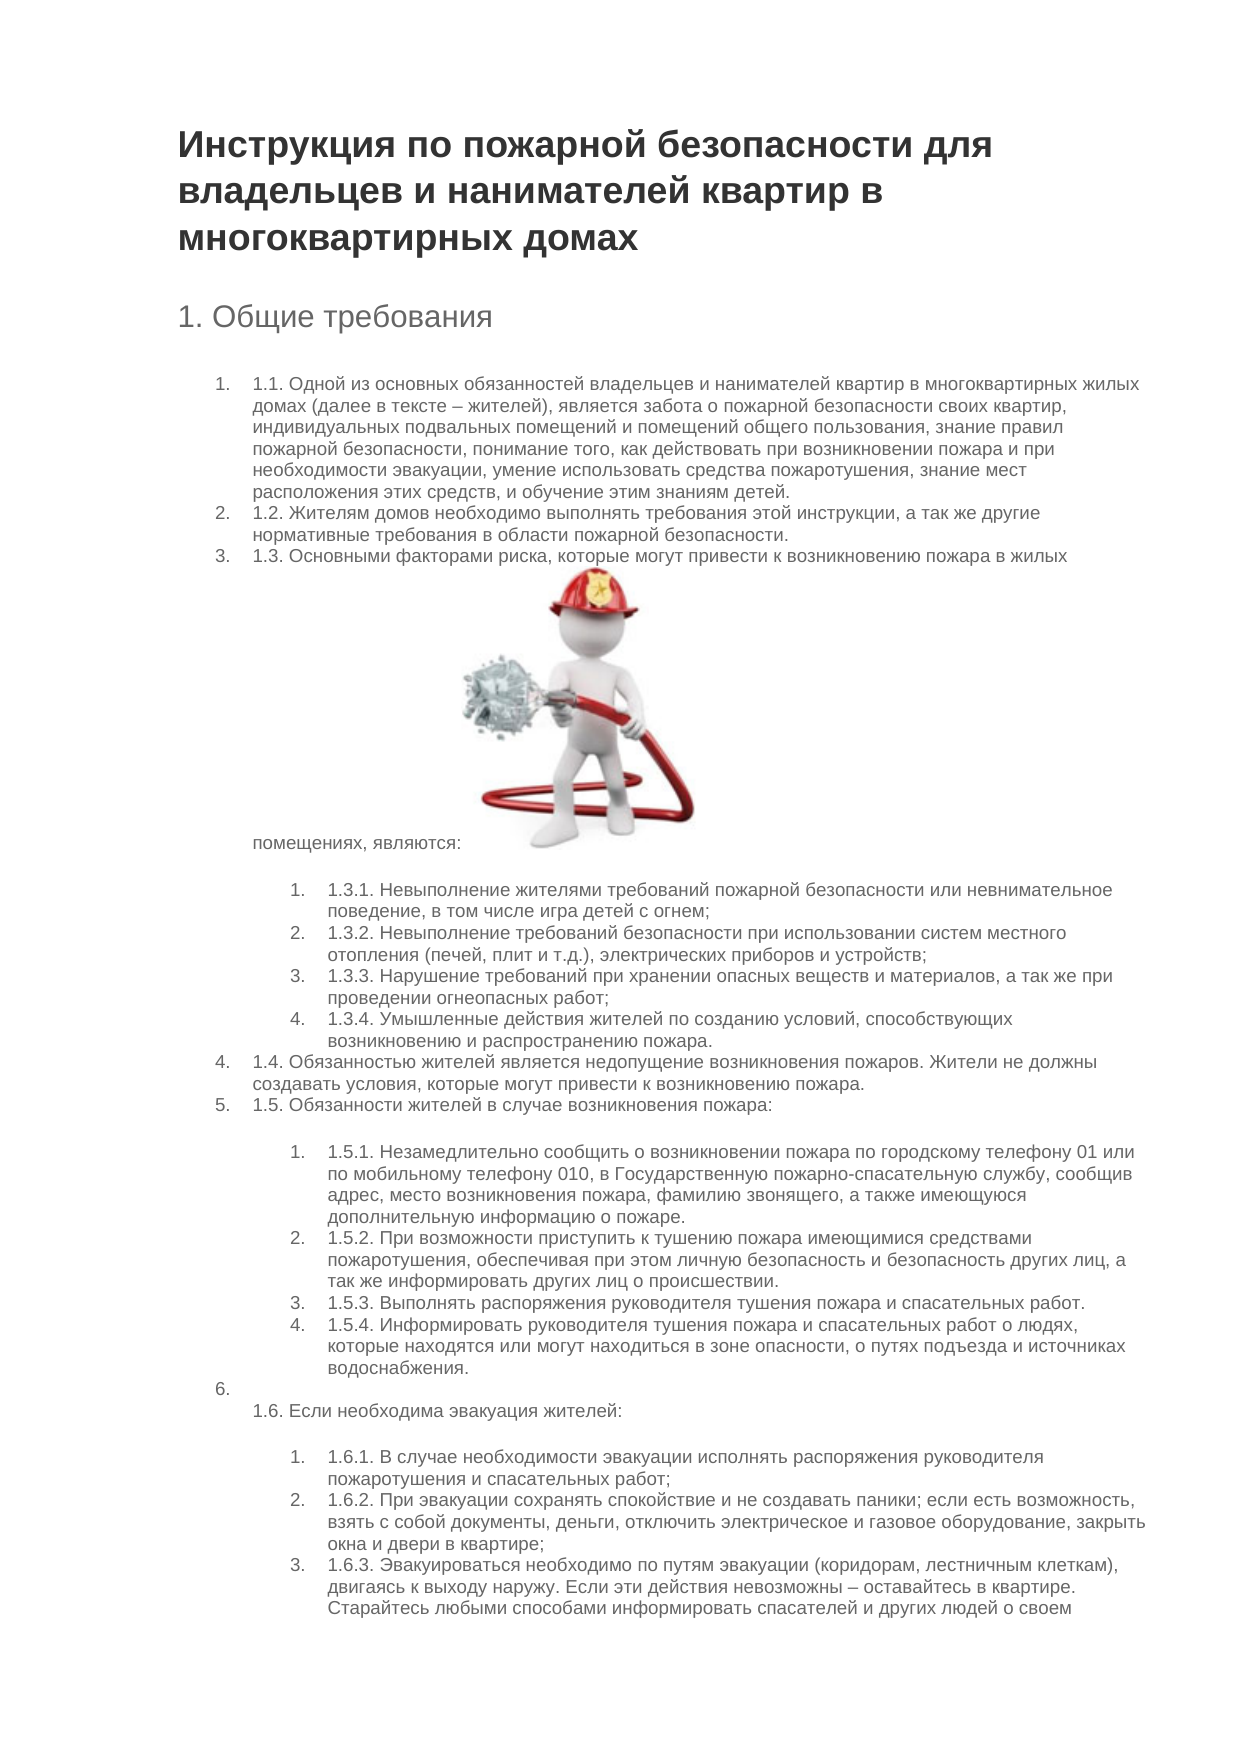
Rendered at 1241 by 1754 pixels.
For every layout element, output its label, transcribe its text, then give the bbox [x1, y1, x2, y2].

list 1.2. Жителям домов необходимо выполнять требования этой инструкции, а так же другие нормативные требования в области пожарной безопасности. [215, 502, 1152, 545]
list 1.5.3. Выполнять распоряжения руководителя тушения пожара и спасательных работ. [290, 1292, 1152, 1313]
list 1.3. Основными факторами риска, которые могут привести к возникновению пожара в жилых помещениях, являются: [215, 545, 1152, 854]
list 1.3.3. Нарушение требований при хранении опасных веществ и материалов, а так же при проведении огнеопасных работ; [290, 965, 1152, 1008]
list 1.5.4. Информировать руководителя тушения пожара и спасательных работ о людях, которые находятся или могут находиться в зоне опасности, о путях подъезда и источниках водоснабжения. [290, 1313, 1152, 1378]
list 1.4. Обязанностью жителей является недопущение возникновения пожаров. Жители не должны создавать условия, которые могут привести к возникновению пожара. [215, 1051, 1152, 1094]
subtitle 1. Общие требования [177, 298, 1152, 334]
list 1.5.2. При возможности приступить к тушению пожара имеющимися средствами пожаротушения, обеспечивая при этом личную безопасность и безопасность других лиц, а так же информировать других лиц о происшествии. [290, 1227, 1152, 1292]
list 1.6.2. При эвакуации сохранять спокойствие и не создавать паники; если есть возможность, взять с собой документы, деньги, отключить электрическое и газовое оборудование, закрыть окна и двери в квартире; [290, 1489, 1152, 1554]
picture [461, 566, 696, 850]
subtitle Инструкция по пожарной безопасности для владельцев и нанимателей квартир в многоквартирных домах [177, 118, 1152, 259]
list 1.1. Одной из основных обязанностей владельцев и нанимателей квартир в многоквартирных жилых домах (далее в тексте – жителей), является забота о пожарной безопасности своих квартир, индивидуальных подвальных помещений и помещений общего пользования, знание правил пожарной безопасности, понимание того, как действовать при возникновении пожара и при необходимости эвакуации, умение использовать средства пожаротушения, знание мест расположения этих средств, и обучение этим знаниям детей. [215, 373, 1152, 502]
list 1.5. Обязанности жителей в случае возникновения пожара: [215, 1094, 1152, 1116]
list 1.6.1. В случае необходимости эвакуации исполнять распоряжения руководителя пожаротушения и спасательных работ; [290, 1446, 1152, 1489]
list 1.3.4. Умышленные действия жителей по созданию условий, способствующих возникновению и распространению пожара. [290, 1008, 1152, 1051]
list 1.3.1. Невыполнение жителями требований пожарной безопасности или невнимательное поведение, в том числе игра детей с огнем; [290, 879, 1152, 922]
list 1.6. Если необходима эвакуация жителей: [215, 1378, 1152, 1421]
list 1.3.2. Невыполнение требований безопасности при использовании систем местного отопления (печей, плит и т.д.), электрических приборов и устройств; [290, 922, 1152, 965]
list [290, 1554, 1152, 1619]
list 1.5.1. Незамедлительно сообщить о возникновении пожара по городскому телефону 01 или по мобильному телефону 010, в Государственную пожарно-спасательную службу, сообщив адрес, место возникновения пожара, фамилию звонящего, а также имеющуюся дополнительную информацию о пожаре. [290, 1141, 1152, 1227]
